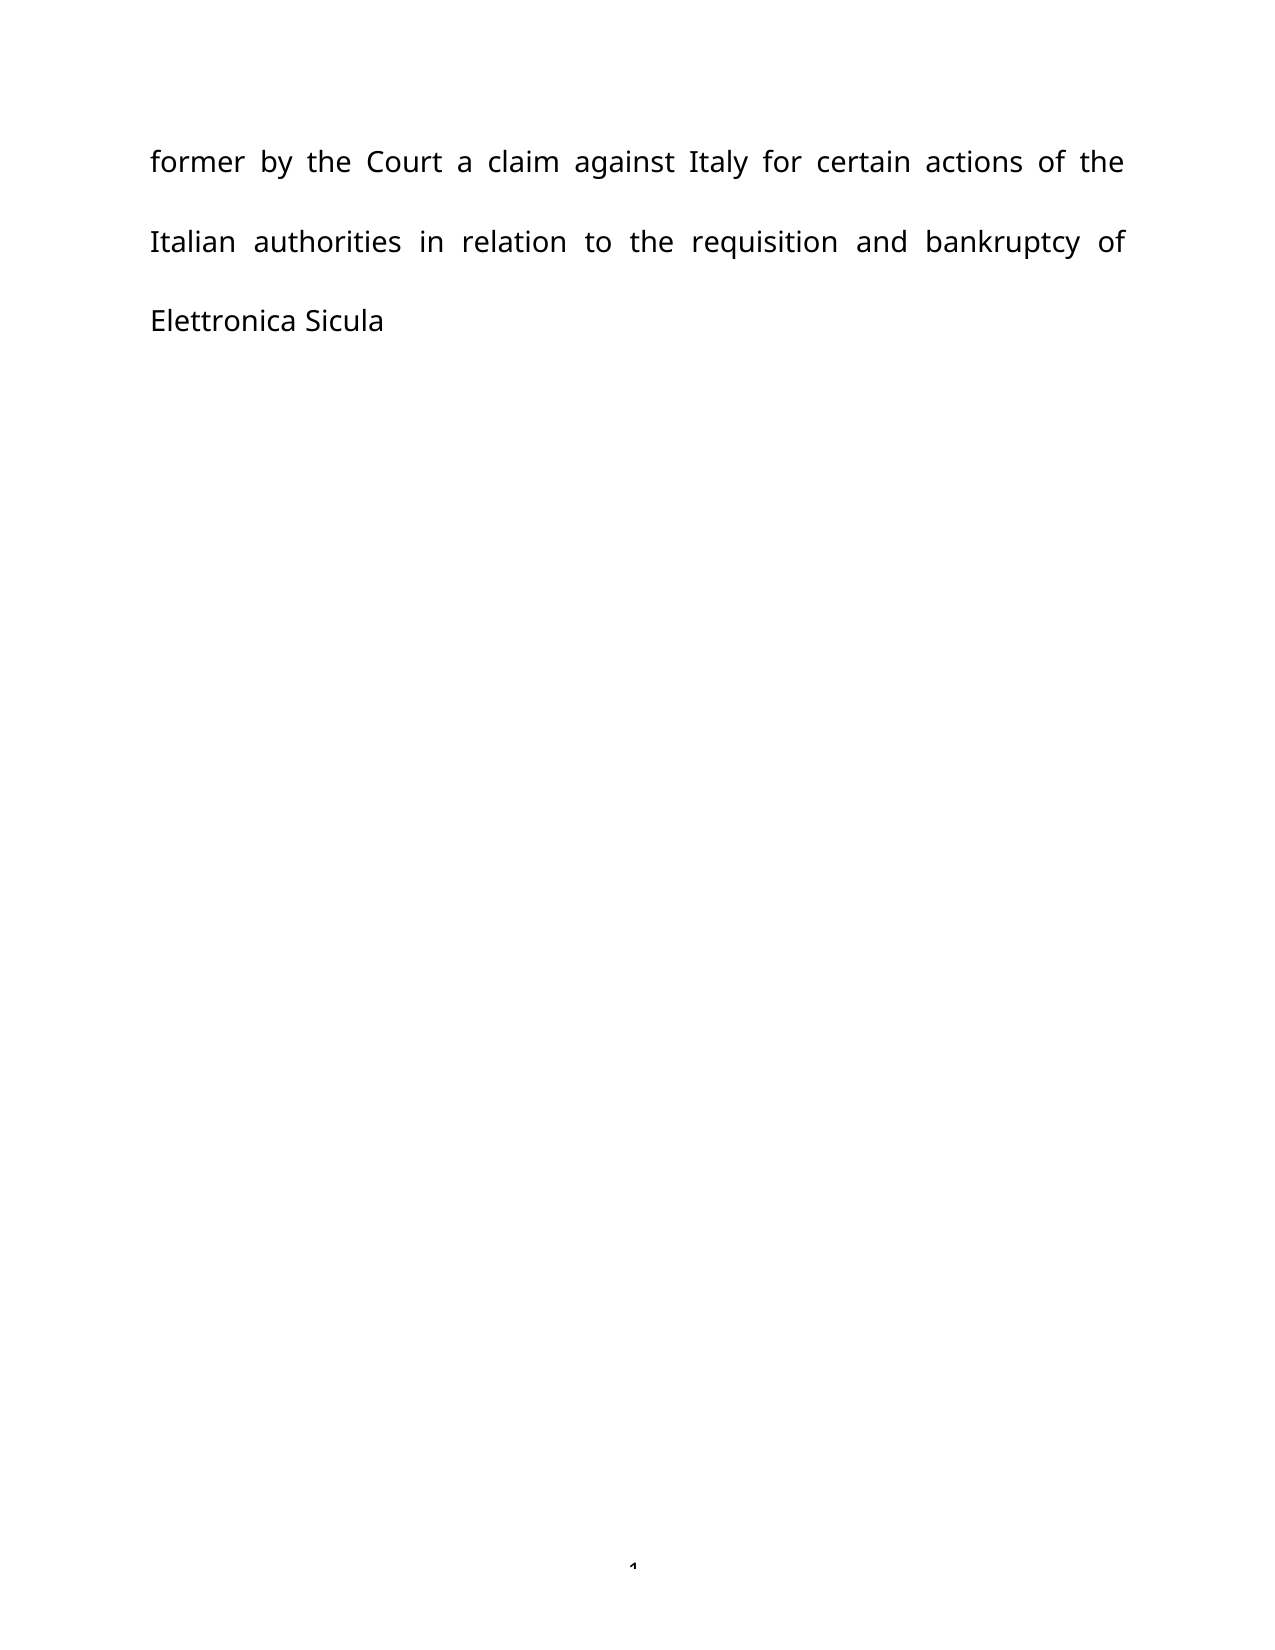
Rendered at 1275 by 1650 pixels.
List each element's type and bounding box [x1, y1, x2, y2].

text [150, 142, 1125, 340]
